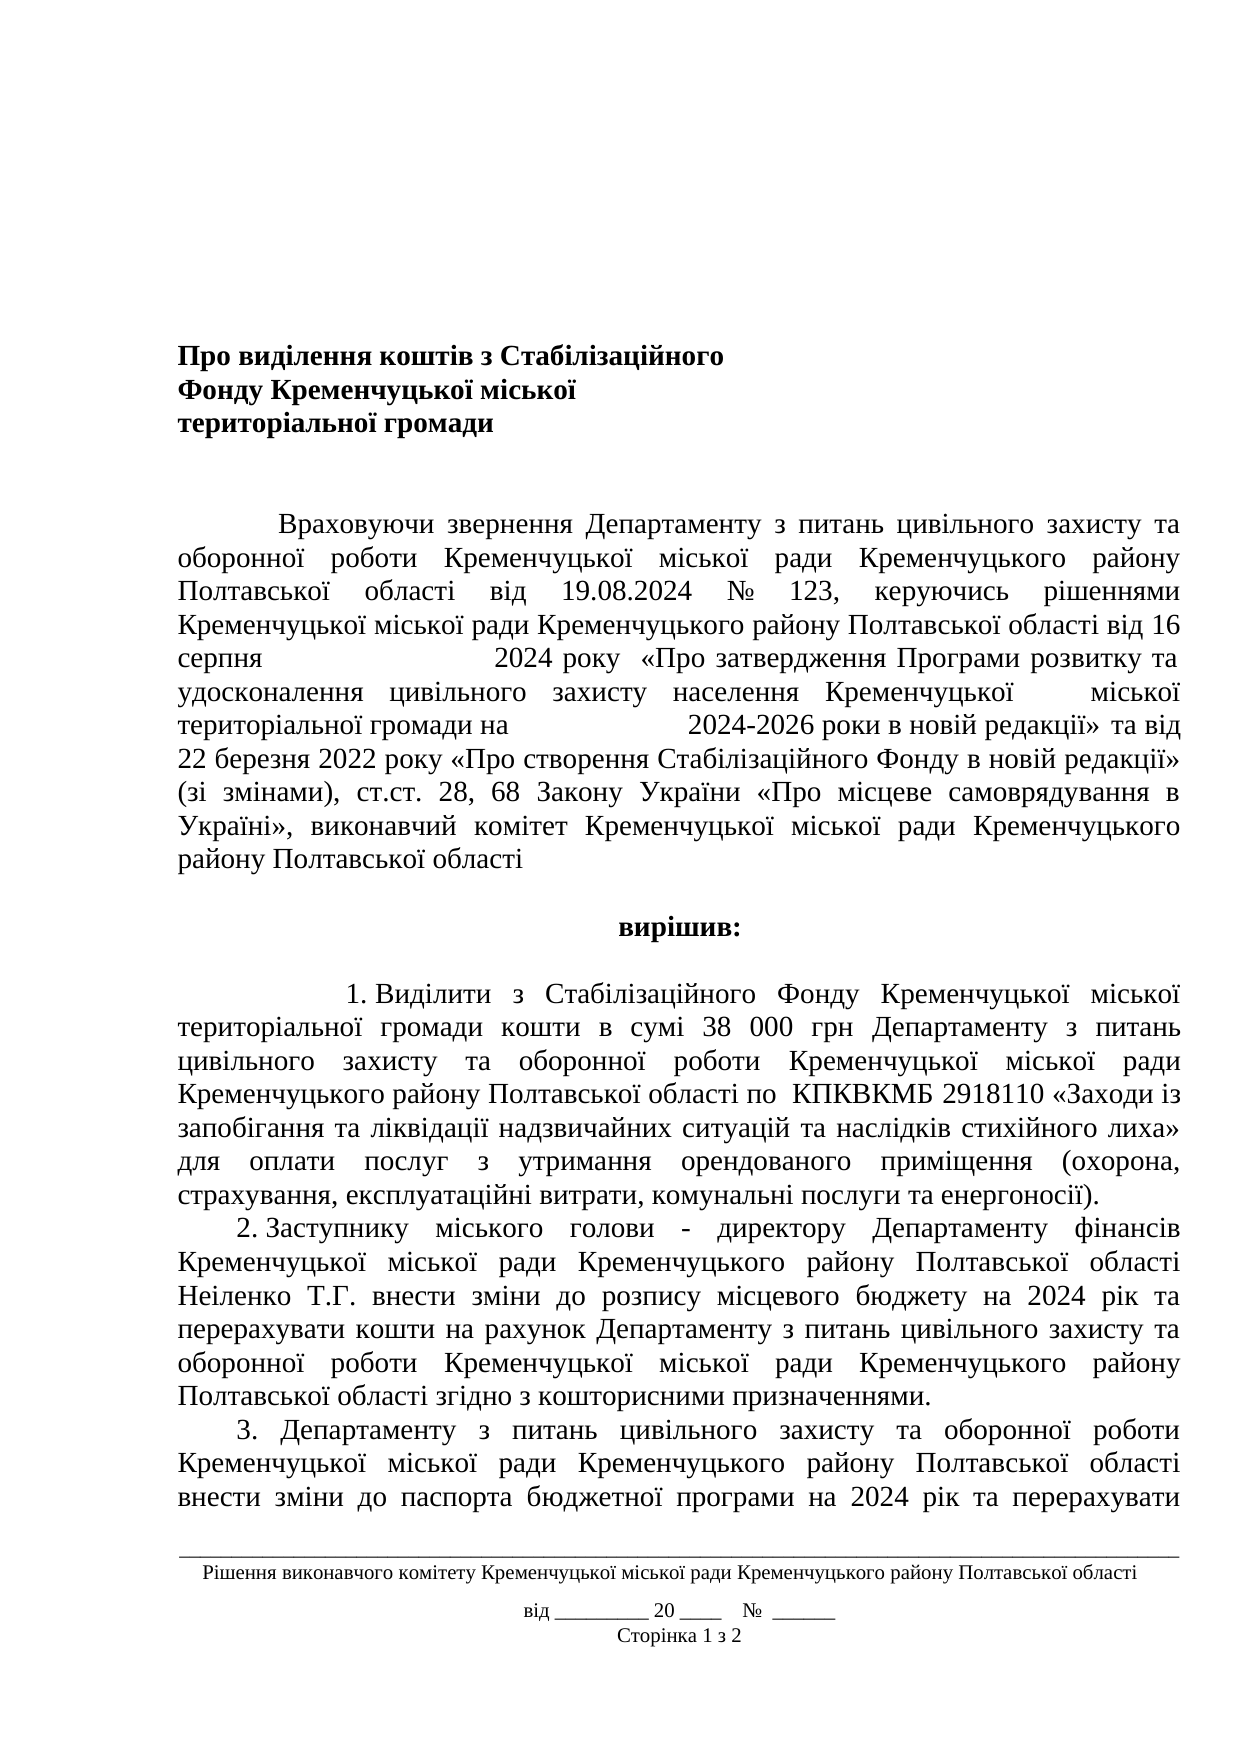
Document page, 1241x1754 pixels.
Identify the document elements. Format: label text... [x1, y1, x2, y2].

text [177, 1412, 1181, 1512]
text Фонду Кременчуцької міської [177, 372, 1183, 406]
text Враховуючи звернення Департаменту з питань цивільного захисту та оборонної роботи Кременчуцької міської ради Кременчуцького району Полтавської області від 19.08.2024 № 123, керуючись рішеннями Кременчуцької міської ради Кременчуцького району Полтавської області від 16 серпня 2024 року «Про затвердження Програми розвитку та удосконалення цивільного захисту населення Кременчуцької міської територіальної громади на 2024-2026 роки в новій редакції» та від 22 березня 2022 року «Про створення Стабілізаційного Фонду в новій редакції» (зі змінами), ст.ст. 28, 68 Закону України «Про місцеве самоврядування в Україні», виконавчий комітет Кременчуцької міської ради Кременчуцького району Полтавської області [177, 506, 1181, 875]
text 2. Заступнику міського голови - директору Департаменту фінансів Кременчуцької міської ради Кременчуцького району Полтавської області Неіленко Т.Г. внести зміни до розпису місцевого бюджету на 2024 рік та перерахувати кошти на рахунок Департаменту з питань цивільного захисту та оборонної роботи Кременчуцької міської ради Кременчуцького району Полтавської області згідно з кошторисними призначеннями. [177, 1211, 1181, 1412]
text вирішив: [177, 909, 1183, 942]
text територіальної громади [177, 406, 1183, 439]
text Про виділення коштів з Стабілізаційного [177, 338, 1183, 372]
text 1. Виділити з Стабілізаційного Фонду Кременчуцької міської територіальної громади кошти в сумі 38 000 грн Департаменту з питань цивільного захисту та оборонної роботи Кременчуцької міської ради Кременчуцького району Полтавської області по КПКВКМБ 2918110 «Заходи із запобігання та ліквідації надзвичайних ситуацій та наслідків стихійного лиха» для оплати послуг з утримання орендованого приміщення (охорона, страхування, експлуатаційні витрати, комунальні послуги та енергоносії). [177, 976, 1181, 1211]
